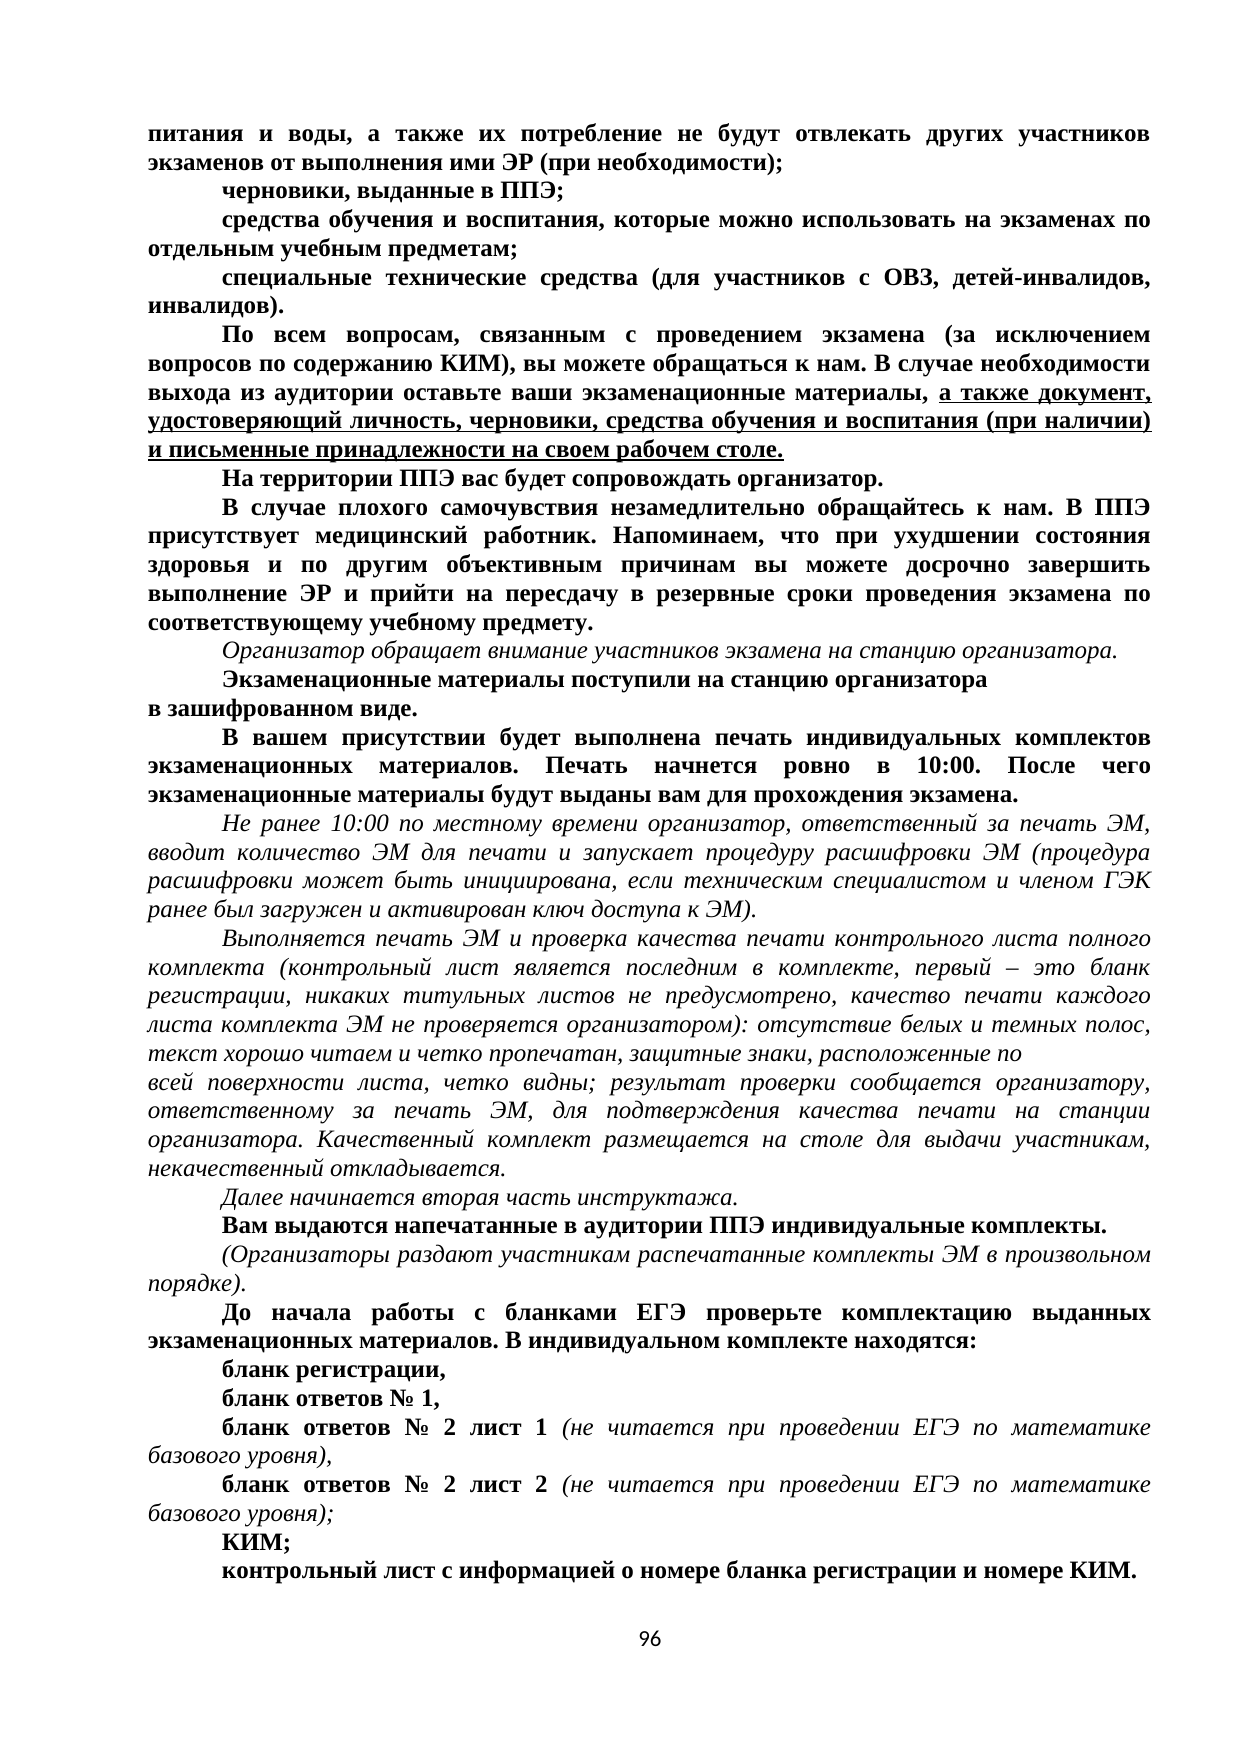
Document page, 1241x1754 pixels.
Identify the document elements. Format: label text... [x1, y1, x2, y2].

text В вашем присутствии будет выполнена печать индивидуальных комплектов экзаменационных материалов. Печать начнется ровно в 10:00. После чего экзаменационные материалы будут выданы вам для прохождения экзамена. [148, 722, 1152, 808]
text всей поверхности листа, четко видны; результат проверки сообщается организатору, ответственному за печать ЭМ, для подтверждения качества печати на станции организатора. Качественный комплект размещается на столе для выдачи участникам, некачественный откладывается. [148, 1067, 1152, 1182]
text в зашифрованном виде. [148, 693, 1152, 722]
text специальные технические средства (для участников с ОВЗ, детей-инвалидов, инвалидов). [148, 262, 1152, 319]
text По всем вопросам, связанным с проведением экзамена (за исключением вопросов по содержанию КИМ), вы можете обращаться к нам. В случае необходимости выхода из аудитории оставьте ваши экзаменационные материалы, а также документ, удостоверяющий личность, черновики, средства обучения и воспитания (при наличии) и письменные принадлежности на своем рабочем столе. [148, 432, 1152, 463]
text бланк регистрации, [148, 1354, 1152, 1383]
text В случае плохого самочувствия незамедлительно обращайтесь к нам. В ППЭ присутствует медицинский работник. Напоминаем, что при ухудшении состояния здоровья и по другим объективным причинам вы можете досрочно завершить выполнение ЭР и прийти на пересдачу в резервные сроки проведения экзамена по соответствующему учебному предмету. [148, 492, 1152, 636]
text средства обучения и воспитания, которые можно использовать на экзаменах по отдельным учебным предметам; [148, 204, 1152, 262]
text черновики, выданные в ППЭ; [148, 176, 1152, 204]
text На территории ППЭ вас будет сопровождать организатор. [148, 463, 1152, 492]
text контрольный лист с информацией о номере бланка регистрации и номере КИМ. [148, 1556, 1152, 1584]
text Не ранее 10:00 по местному времени организатор, ответственный за печать ЭМ, вводит количество ЭМ для печати и запускает процедуру расшифровки ЭМ (процедура расшифровки может быть инициирована, если техническим специалистом и членом ГЭК ранее был загружен и активирован ключ доступа к ЭМ). [148, 808, 1152, 923]
text Далее начинается вторая часть инструктажа. [148, 1182, 1152, 1211]
text Выполняется печать ЭМ и проверка качества печати контрольного листа полного комплекта (контрольный лист является последним в комплекте, первый – это бланк регистрации, никаких титульных листов не предусмотрено, качество печати каждого листа комплекта ЭМ не проверяется организатором): отсутствие белых и темных полос, текст хорошо читаем и четко пропечатан, защитные знаки, расположенные по [148, 923, 1152, 1067]
text Экзаменационные материалы поступили на станцию организатора [148, 664, 1152, 693]
text КИМ; [148, 1527, 1152, 1556]
text По всем вопросам, связанным с проведением экзамена (за исключением вопросов по содержанию КИМ), вы можете обращаться к нам. В случае необходимости выхода из аудитории оставьте ваши экзаменационные материалы, а также документ, удостоверяющий личность, черновики, средства обучения и воспитания (при наличии) и письменные принадлежности на своем рабочем столе. [148, 319, 1152, 431]
text До начала работы с бланками ЕГЭ проверьте комплектацию выданных экзаменационных материалов. В индивидуальном комплекте находятся: [148, 1297, 1152, 1354]
text (Организаторы раздают участникам распечатанные комплекты ЭМ в произвольном порядке). [148, 1239, 1152, 1297]
text Вам выдаются напечатанные в аудитории ППЭ индивидуальные комплекты. [148, 1211, 1152, 1239]
text бланк ответов № 2 лист 1 (не читается при проведении ЕГЭ по математике базового уровня), [148, 1412, 1152, 1469]
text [148, 118, 1152, 176]
text Организатор обращает внимание участников экзамена на станцию организатора. [148, 636, 1152, 664]
text бланк ответов № 2 лист 2 (не читается при проведении ЕГЭ по математике базового уровня); [148, 1469, 1152, 1527]
text бланк ответов № 1, [148, 1383, 1152, 1412]
